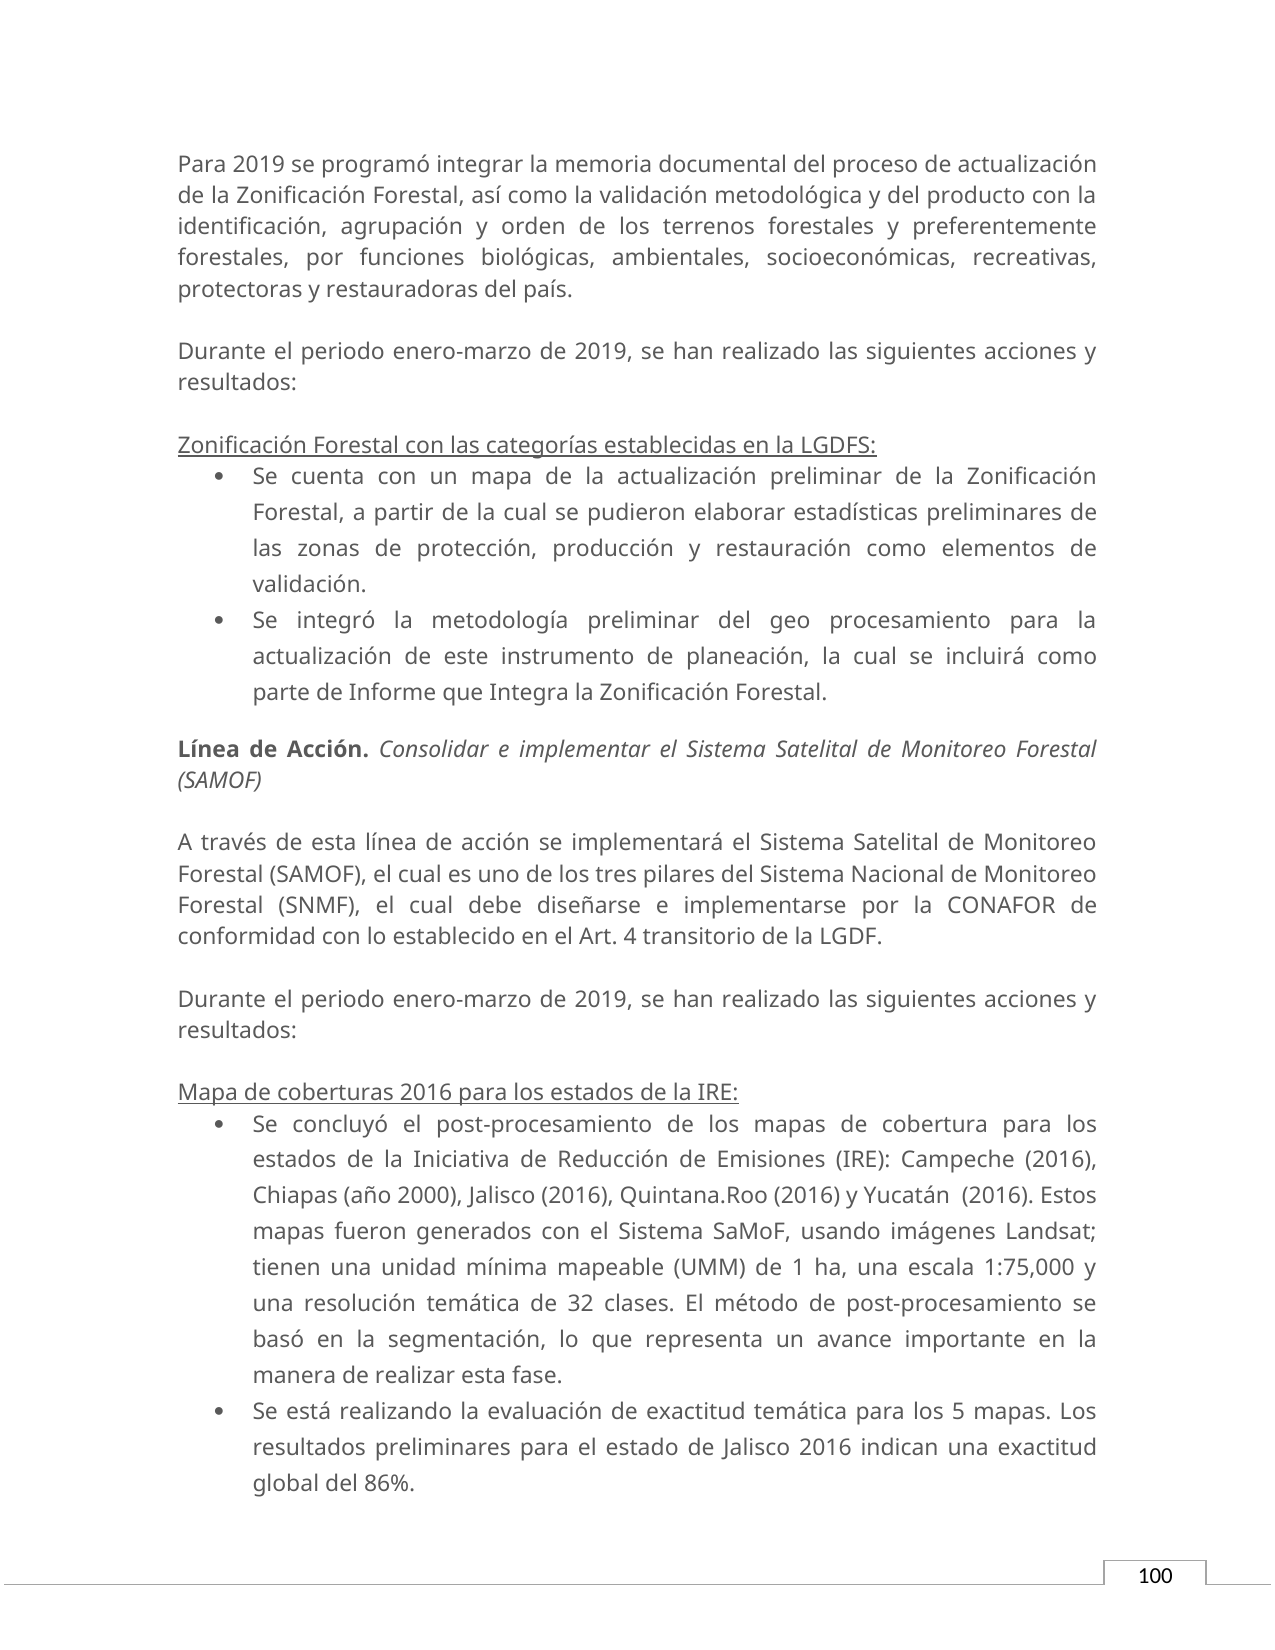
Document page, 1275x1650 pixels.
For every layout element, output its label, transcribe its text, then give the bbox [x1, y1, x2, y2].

text A través de esta línea de acción se implementará el Sistema Satelital de Monitoreo Forestal (SAMOF), el cual es uno de los tres pilares del Sistema Nacional de Monitoreo Forestal (SNMF), el cual debe diseñarse e implementarse por la CONAFOR de conformidad con lo establecido en el Art. 4 transitorio de la LGDF. [177, 826, 1098, 951]
text Durante el periodo enero-marzo de 2019, se han realizado las siguientes acciones y resultados: [177, 335, 1098, 398]
text Para 2019 se programó integrar la memoria documental del proceso de actualización de la Zonificación Forestal, así como la validación metodológica y del producto con la identificación, agrupación y orden de los terrenos forestales y preferentemente forestales, por funciones biológicas, ambientales, socioeconómicas, recreativas, protectoras y restauradoras del país. [177, 148, 1098, 304]
text Línea de Acción. Consolidar e implementar el Sistema Satelital de Monitoreo Forestal (SAMOF) [177, 732, 1098, 795]
list Se concluyó el post-procesamiento de los mapas de cobertura para los estados de la Iniciativa de Reducción de Emisiones (IRE): Campeche (2016), Chiapas (año 2000), Jalisco (2016), Quintana.Roo (2016) y Yucatán (2016). Estos mapas fueron generados con el Sistema SaMoF, usando imágenes Landsat; tienen una unidad mínima mapeable (UMM) de 1 ha, una escala 1:75,000 y una resolución temática de 32 clases. El método de post-procesamiento se basó en la segmentación, lo que representa un avance importante en la manera de realizar esta fase. [215, 1107, 1098, 1390]
list Se integró la metodología preliminar del geo procesamiento para la actualización de este instrumento de planeación, la cual se incluirá como parte de Informe que Integra la Zonificación Forestal. [215, 604, 1098, 707]
list Se cuenta con un mapa de la actualización preliminar de la Zonificación Forestal, a partir de la cual se pudieron elaborar estadísticas preliminares de las zonas de protección, producción y restauración como elementos de validación. [215, 460, 1098, 599]
list Se está realizando la evaluación de exactitud temática para los 5 mapas. Los resultados preliminares para el estado de Jalisco 2016 indican una exactitud global del 86%. [215, 1395, 1098, 1498]
text Zonificación Forestal con las categorías establecidas en la LGDFS: [177, 429, 1098, 460]
text Durante el periodo enero-marzo de 2019, se han realizado las siguientes acciones y resultados: [177, 982, 1098, 1045]
text Mapa de coberturas 2016 para los estados de la IRE: [177, 1076, 1098, 1107]
